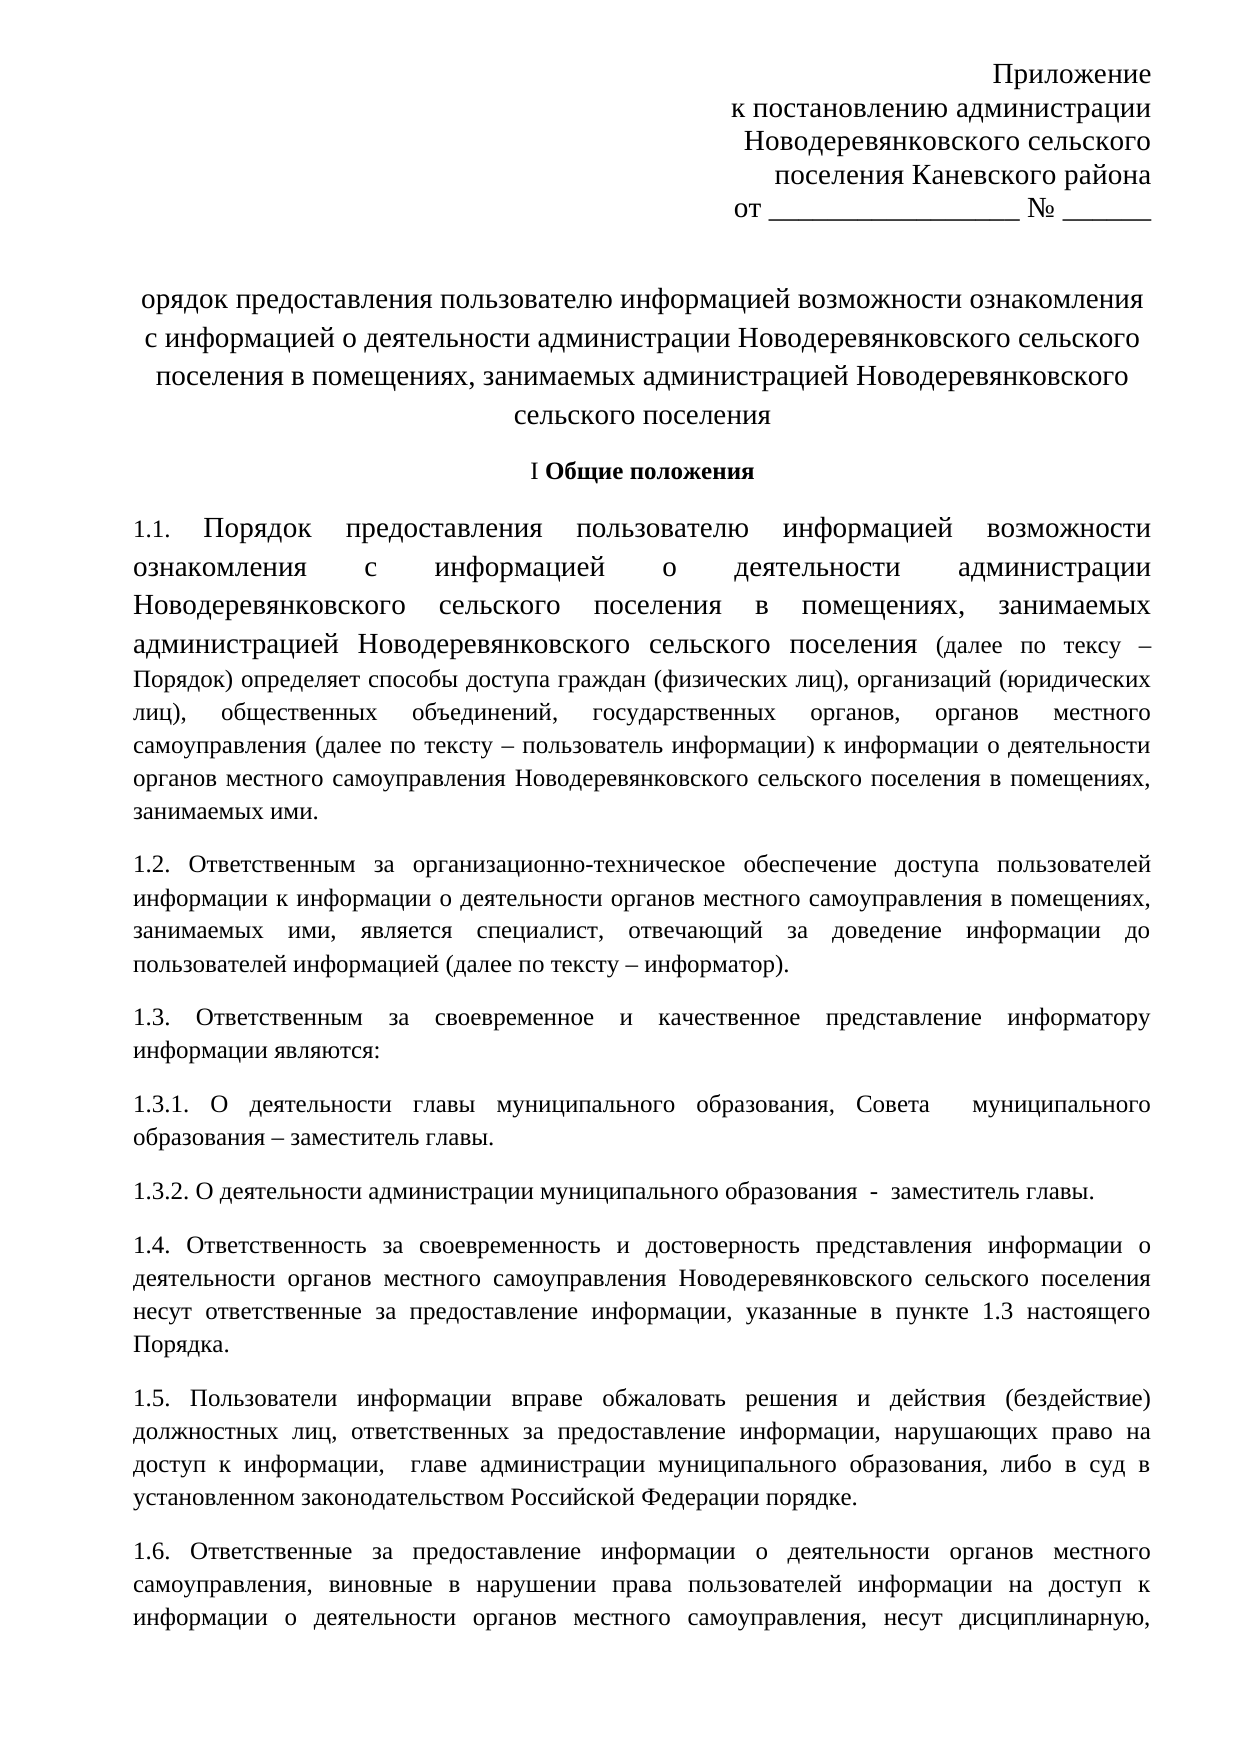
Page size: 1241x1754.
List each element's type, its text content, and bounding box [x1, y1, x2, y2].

text 1.3.2. О деятельности администрации муниципального образования - заместитель главы. [133, 1176, 1152, 1205]
text Приложение [133, 56, 1152, 90]
text 1.5. Пользователи информации вправе обжаловать решения и действия (бездействие) должностных лиц, ответственных за предоставление информации, нарушающих право на доступ к информации, главе администрации муниципального образования, либо в суд в установленном законодательством Российской Федерации порядке. [133, 1383, 1152, 1511]
text I Общие положения [133, 456, 1152, 485]
text 1.3.1. О деятельности главы муниципального образования, Совета муниципального образования – заместитель главы. [133, 1089, 1152, 1151]
text к постановлению администрации [133, 90, 1152, 123]
text от _________________ № ______ [133, 190, 1152, 224]
text 1.3. Ответственным за своевременное и качественное представление информатору информации являются: [133, 1002, 1152, 1064]
text 1.1. Порядок предоставления пользователю информацией возможности ознакомления с информацией о деятельности администрации Новодеревянковского сельского поселения в помещениях, занимаемых администрацией Новодеревянковского сельского поселения (далее по тексу – Порядок) определяет способы доступа граждан (физических лиц), организаций (юридических лиц), общественных объединений, государственных органов, органов местного самоуправления (далее по тексту – пользователь информации) к информации о деятельности органов местного самоуправления Новодеревянковского сельского поселения в помещениях, занимаемых ими. [133, 510, 1152, 824]
text 1.4. Ответственность за своевременность и достоверность представления информации о деятельности органов местного самоуправления Новодеревянковского сельского поселения несут ответственные за предоставление информации, указанные в пункте 1.3 настоящего Порядка. [133, 1230, 1152, 1358]
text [133, 1536, 1152, 1631]
text поселения Каневского района [133, 157, 1152, 190]
text орядок предоставления пользователю информацией возможности ознакомления с информацией о деятельности администрации Новодеревянковского сельского поселения в помещениях, занимаемых администрацией Новодеревянковского сельского поселения [133, 281, 1152, 431]
text Новодеревянковского сельского [133, 123, 1152, 157]
text 1.2. Ответственным за организационно-техническое обеспечение доступа пользователей информации к информации о деятельности органов местного самоуправления в помещениях, занимаемых ими, является специалист, отвечающий за доведение информации до пользователей информацией (далее по тексту – информатор). [133, 849, 1152, 977]
